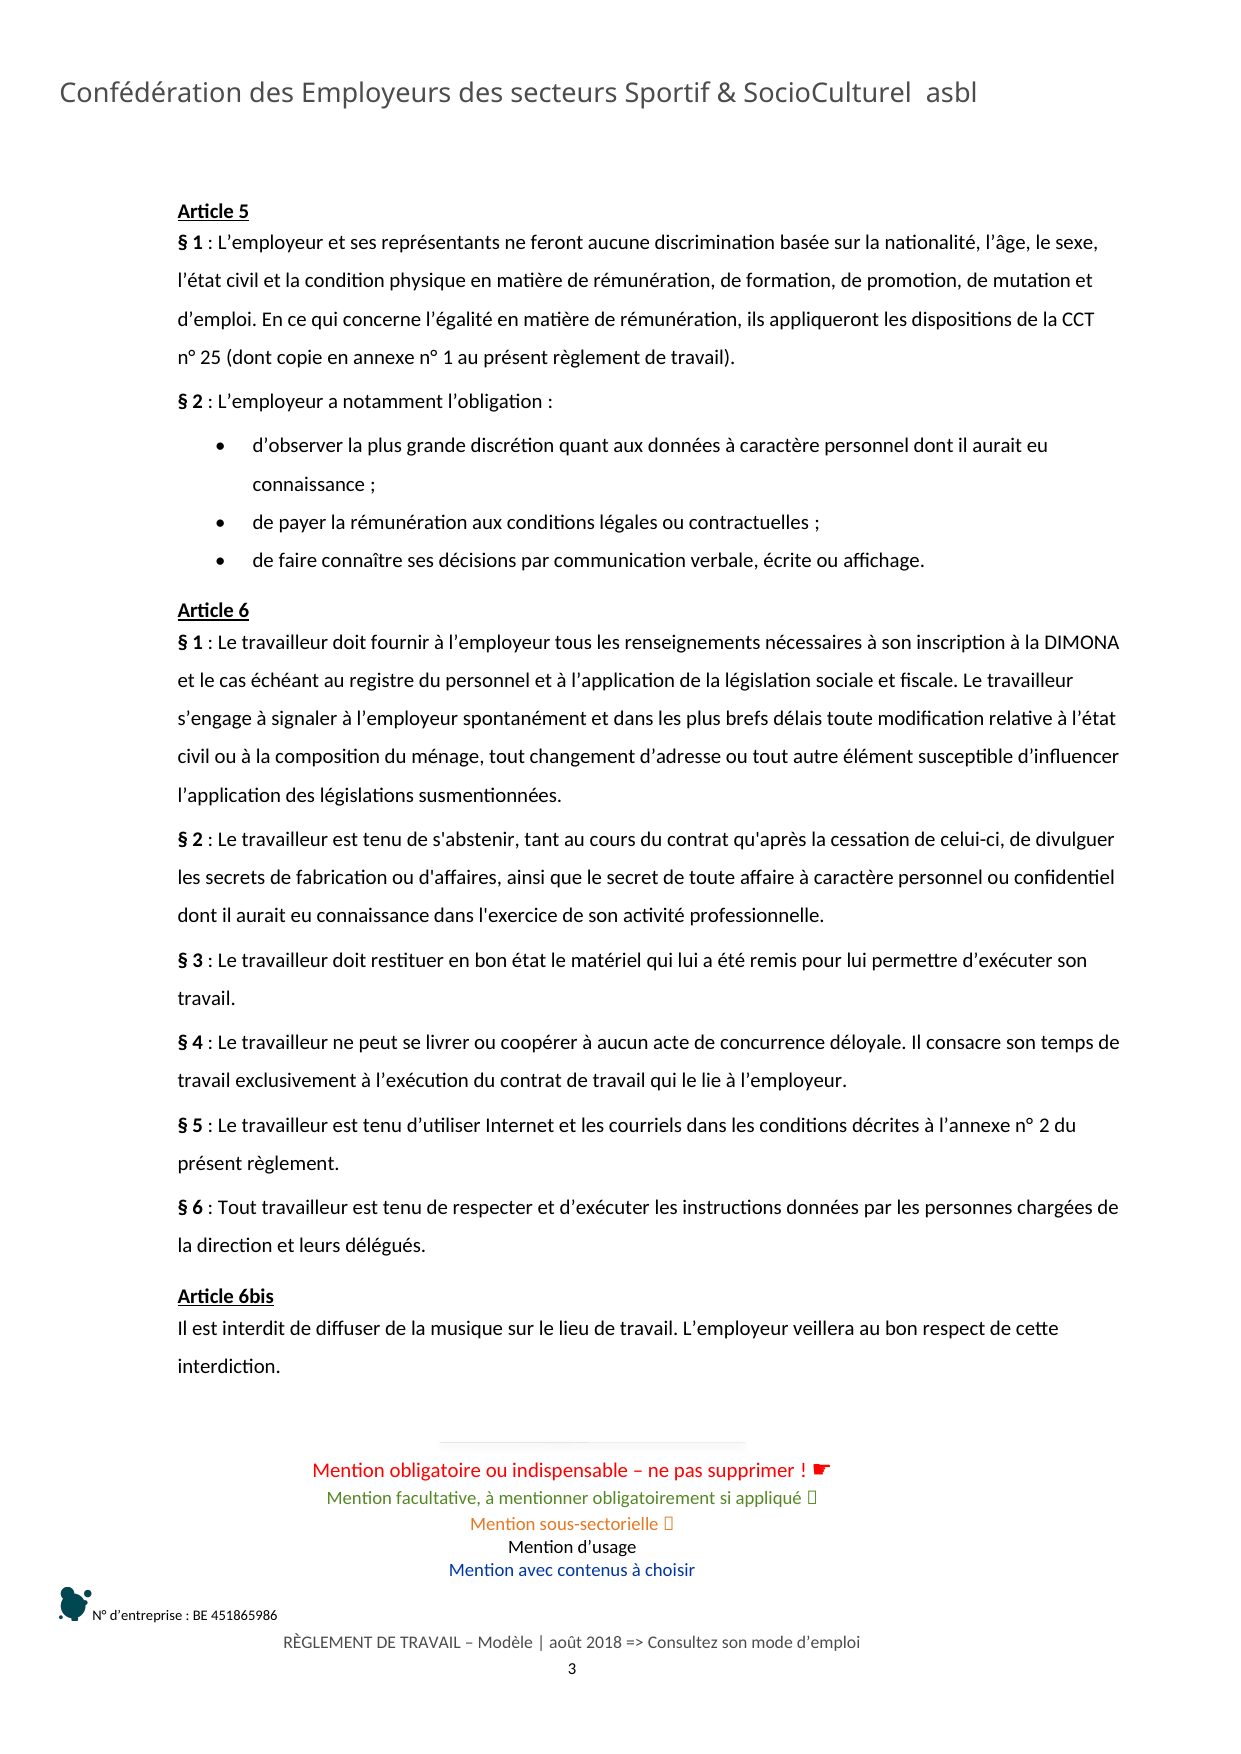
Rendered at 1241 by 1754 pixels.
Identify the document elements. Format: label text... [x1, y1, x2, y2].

text § 5 : Le travailleur est tenu d’utiliser Internet et les courriels dans les conditions décrites à l’annexe n° 2 du présent règlement. [177, 1112, 1122, 1175]
list d’observer la plus grande discrétion quant aux données à caractère personnel dont il aurait eu connaissance ; [215, 433, 1122, 496]
text Il est interdit de diffuser de la musique sur le lieu de travail. L’employeur veillera au bon respect de cette interdiction. [177, 1315, 1122, 1378]
subtitle Article 6 [177, 598, 1122, 623]
list de faire connaître ses décisions par communication verbale, écrite ou affichage. [215, 547, 1122, 572]
text § 2 : Le travailleur est tenu de s'abstenir, tant au cours du contrat qu'après la cessation de celui-ci, de divulguer les secrets de fabrication ou d'affaires, ainsi que le secret de toute affaire à caractère personnel ou confidentiel dont il aurait eu connaissance dans l'exercice de son activité professionnelle. [177, 826, 1122, 928]
list de payer la rémunération aux conditions légales ou contractuelles ; [215, 509, 1122, 534]
text § 1 : L’employeur et ses représentants ne feront aucune discrimination basée sur la nationalité, l’âge, le sexe, l’état civil et la condition physique en matière de rémunération, de formation, de promotion, de mutation et d’emploi. En ce qui concerne l’égalité en matière de rémunération, ils appliqueront les dispositions de la CCT n° 25 (dont copie en annexe n° 1 au présent règlement de travail). [177, 229, 1122, 369]
picture [59, 1587, 93, 1621]
text § 1 : Le travailleur doit fournir à l’employeur tous les renseignements nécessaires à son inscription à la DIMONA et le cas échéant au registre du personnel et à l’application de la législation sociale et fiscale. Le travailleur s’engage à signaler à l’employeur spontanément et dans les plus brefs délais toute modification relative à l’état civil ou à la composition du ménage, tout changement d’adresse ou tout autre élément susceptible d’influencer l’application des législations susmentionnées. [177, 629, 1122, 807]
text § 2 : L’employeur a notamment l’obligation : [177, 388, 1122, 414]
subtitle Article 6bis [177, 1283, 1122, 1308]
text § 6 : Tout travailleur est tenu de respecter et d’exécuter les instructions données par les personnes chargées de la direction et leurs délégués. [177, 1194, 1122, 1258]
subtitle Article 5 [177, 198, 1122, 223]
text § 4 : Le travailleur ne peut se livrer ou coopérer à aucun acte de concurrence déloyale. Il consacre son temps de travail exclusivement à l’exécution du contrat de travail qui le lie à l’employeur. [177, 1029, 1122, 1093]
text § 3 : Le travailleur doit restituer en bon état le matériel qui lui a été remis pour lui permettre d’exécuter son travail. [177, 947, 1122, 1010]
